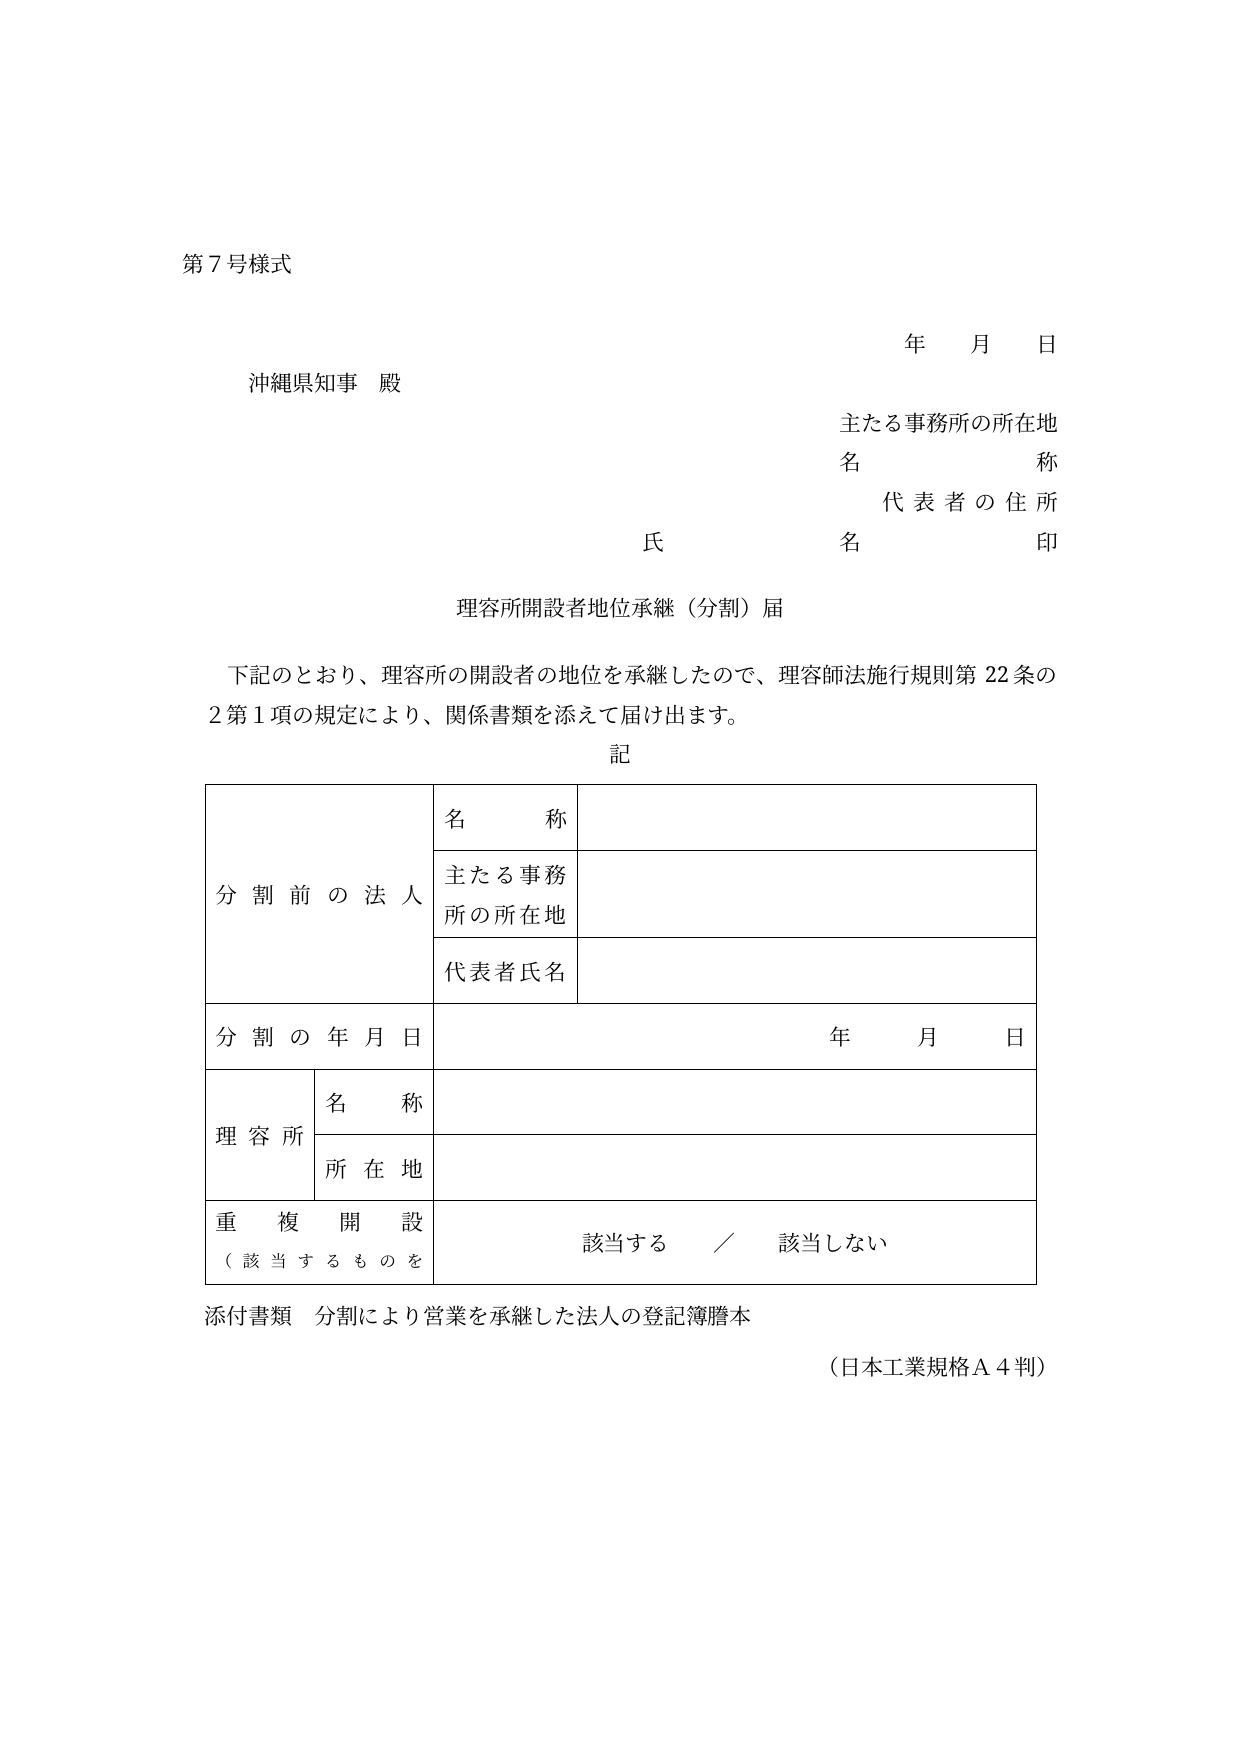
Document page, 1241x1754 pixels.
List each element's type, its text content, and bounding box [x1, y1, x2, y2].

table_cell 名称 [315, 1070, 433, 1134]
text （日本工業規格Ａ４判） [183, 1346, 1058, 1386]
table_cell 理容所 [206, 1070, 314, 1200]
text 第７号様式 [183, 244, 1058, 283]
text 主たる事務所の所在地 [183, 402, 1058, 442]
text 記 [183, 734, 1058, 773]
table_cell 所在地 [315, 1135, 433, 1200]
table_cell [434, 1070, 1036, 1134]
text 名 称 [183, 442, 1058, 481]
table_cell 該当する ／ 該当しない [434, 1201, 1036, 1283]
table_header 名称 [434, 785, 577, 850]
table_cell 重複開設 （該当するものを ○で囲う） [206, 1201, 433, 1283]
text 沖縄県知事 殿 [183, 362, 1058, 402]
table_cell 分割の年月日 [206, 1004, 433, 1068]
text 下記のとおり、理容所の開設者の地位を承継したので、理容師法施行規則第22条の２第１項の規定により、関係書類を添えて届け出ます。 [183, 654, 1058, 734]
text 氏 名 印 [183, 521, 1058, 560]
text 代表者の住所 [183, 481, 1058, 521]
table_cell [578, 938, 1036, 1003]
table_cell 主たる事務所の所在地 [434, 851, 577, 937]
text 理容所開設者地位承継（分割）届 [456, 588, 784, 627]
table_cell 代表者氏名 [434, 938, 577, 1003]
text 添付書類 分割により営業を承継した法人の登記簿謄本 [183, 1295, 1058, 1335]
table_cell [434, 1135, 1036, 1200]
table_header 分割前の法人 [206, 785, 433, 1003]
table_cell [578, 851, 1036, 937]
table_cell 年 月 日 [434, 1004, 1036, 1068]
text 年 月 日 [183, 323, 1058, 362]
table_header [578, 785, 1036, 850]
